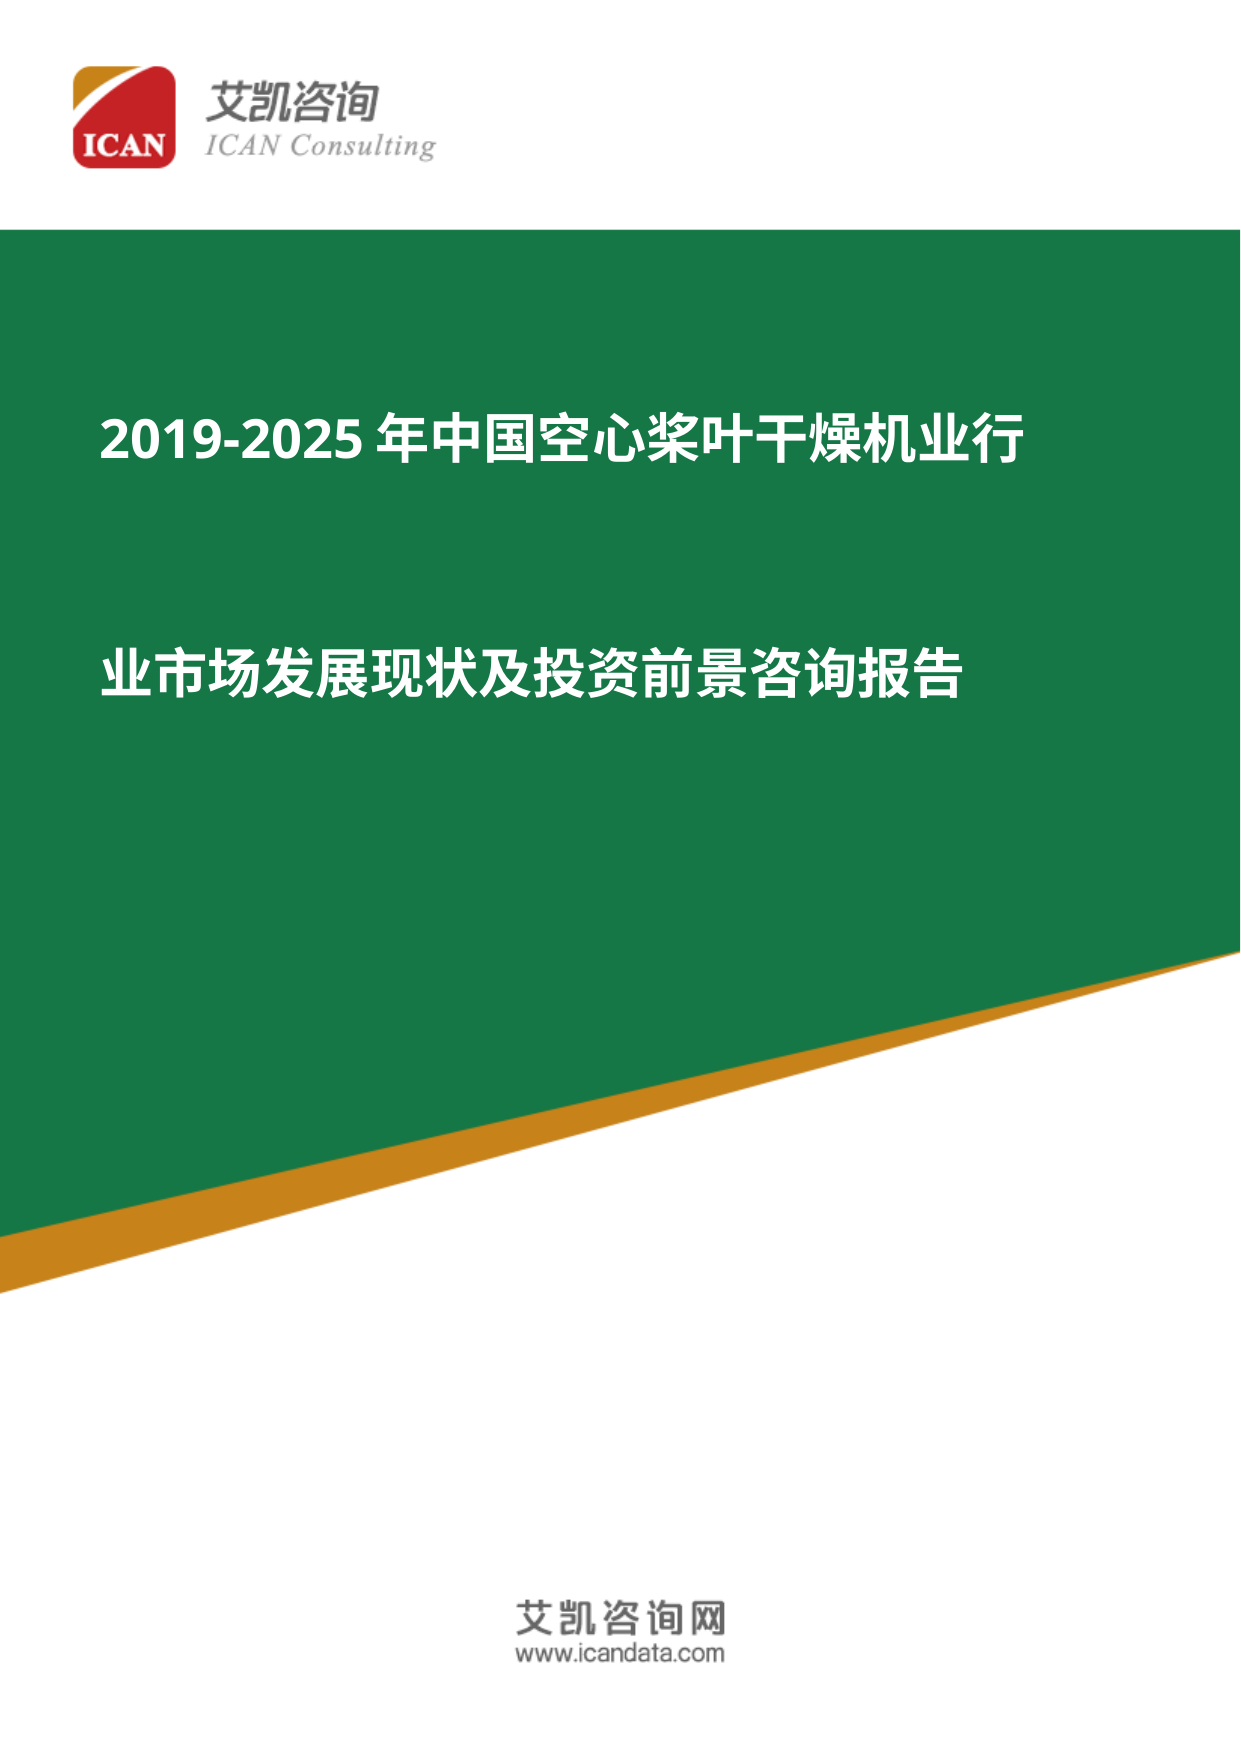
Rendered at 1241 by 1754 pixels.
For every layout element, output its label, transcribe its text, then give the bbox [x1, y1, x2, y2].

subtitle 2019-2025年中国空心桨叶干燥机业行业市场发展现状及投资前景咨询报告 [99, 386, 1053, 718]
picture [0, 5, 1241, 1754]
